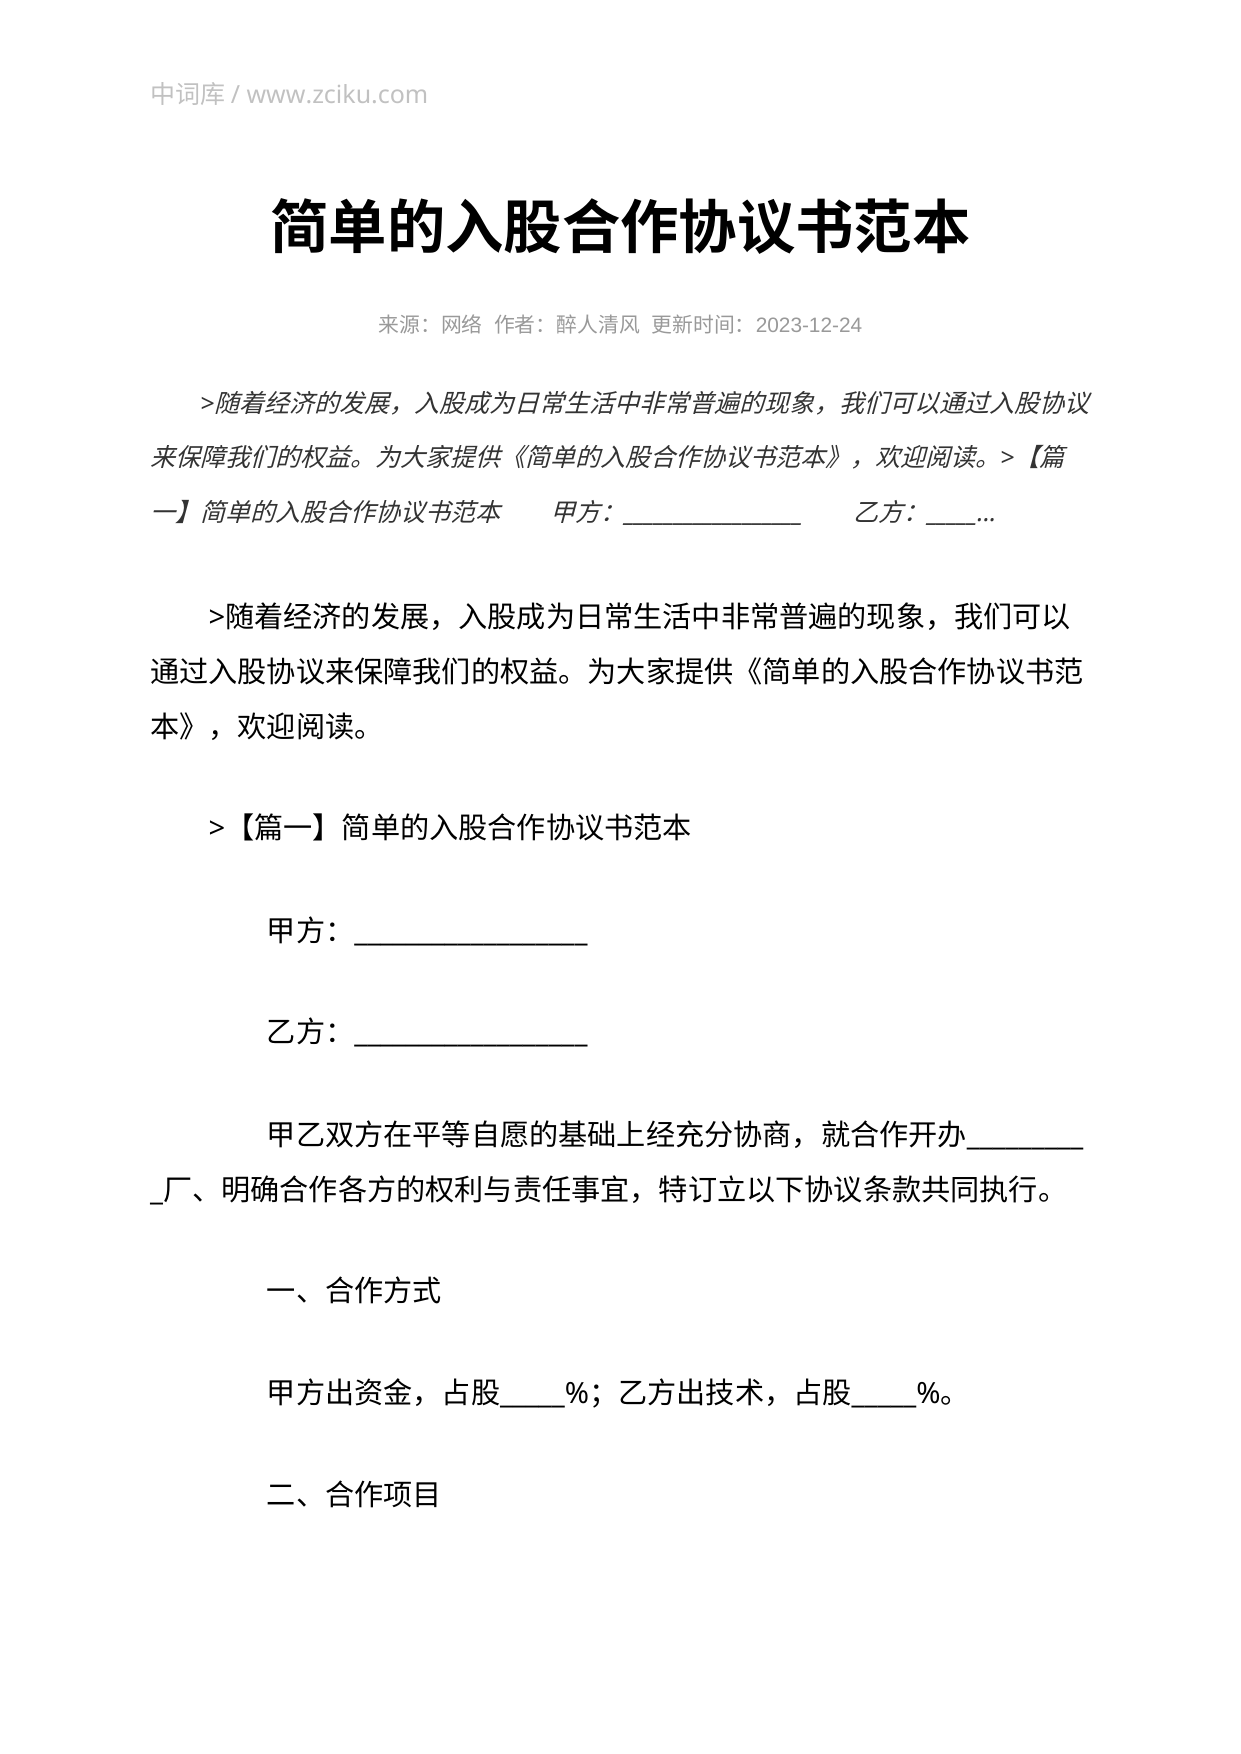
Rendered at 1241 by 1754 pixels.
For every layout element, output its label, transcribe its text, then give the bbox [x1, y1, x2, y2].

text >【篇一】简单的入股合作协议书范本 [150, 805, 1090, 847]
text >随着经济的发展，入股成为日常生活中非常普遍的现象，我们可以通过入股协议来保障我们的权益。为大家提供《简单的入股合作协议书范本》，欢迎阅读。>【篇一】简单的入股合作协议书范本 甲方：__________________ 乙方：_____... [150, 383, 1090, 528]
text 甲方出资金，占股_____%；乙方出技术，占股_____%。 [150, 1370, 1090, 1412]
text 二、合作项目 [150, 1472, 1090, 1514]
text 乙方：__________________ [150, 1009, 1090, 1051]
text 甲方：__________________ [150, 907, 1090, 949]
text 甲乙双方在平等自愿的基础上经充分协商，就合作开办__________厂、明确合作各方的权利与责任事宜，特订立以下协议条款共同执行。 [150, 1111, 1090, 1208]
subtitle 简单的入股合作协议书范本 [150, 181, 1090, 266]
text >随着经济的发展，入股成为日常生活中非常普遍的现象，我们可以通过入股协议来保障我们的权益。为大家提供《简单的入股合作协议书范本》，欢迎阅读。 [150, 593, 1090, 746]
text 一、合作方式 [150, 1268, 1090, 1310]
text 来源：网络 作者：醉人清风 更新时间：2023-12-24 [150, 313, 1090, 337]
